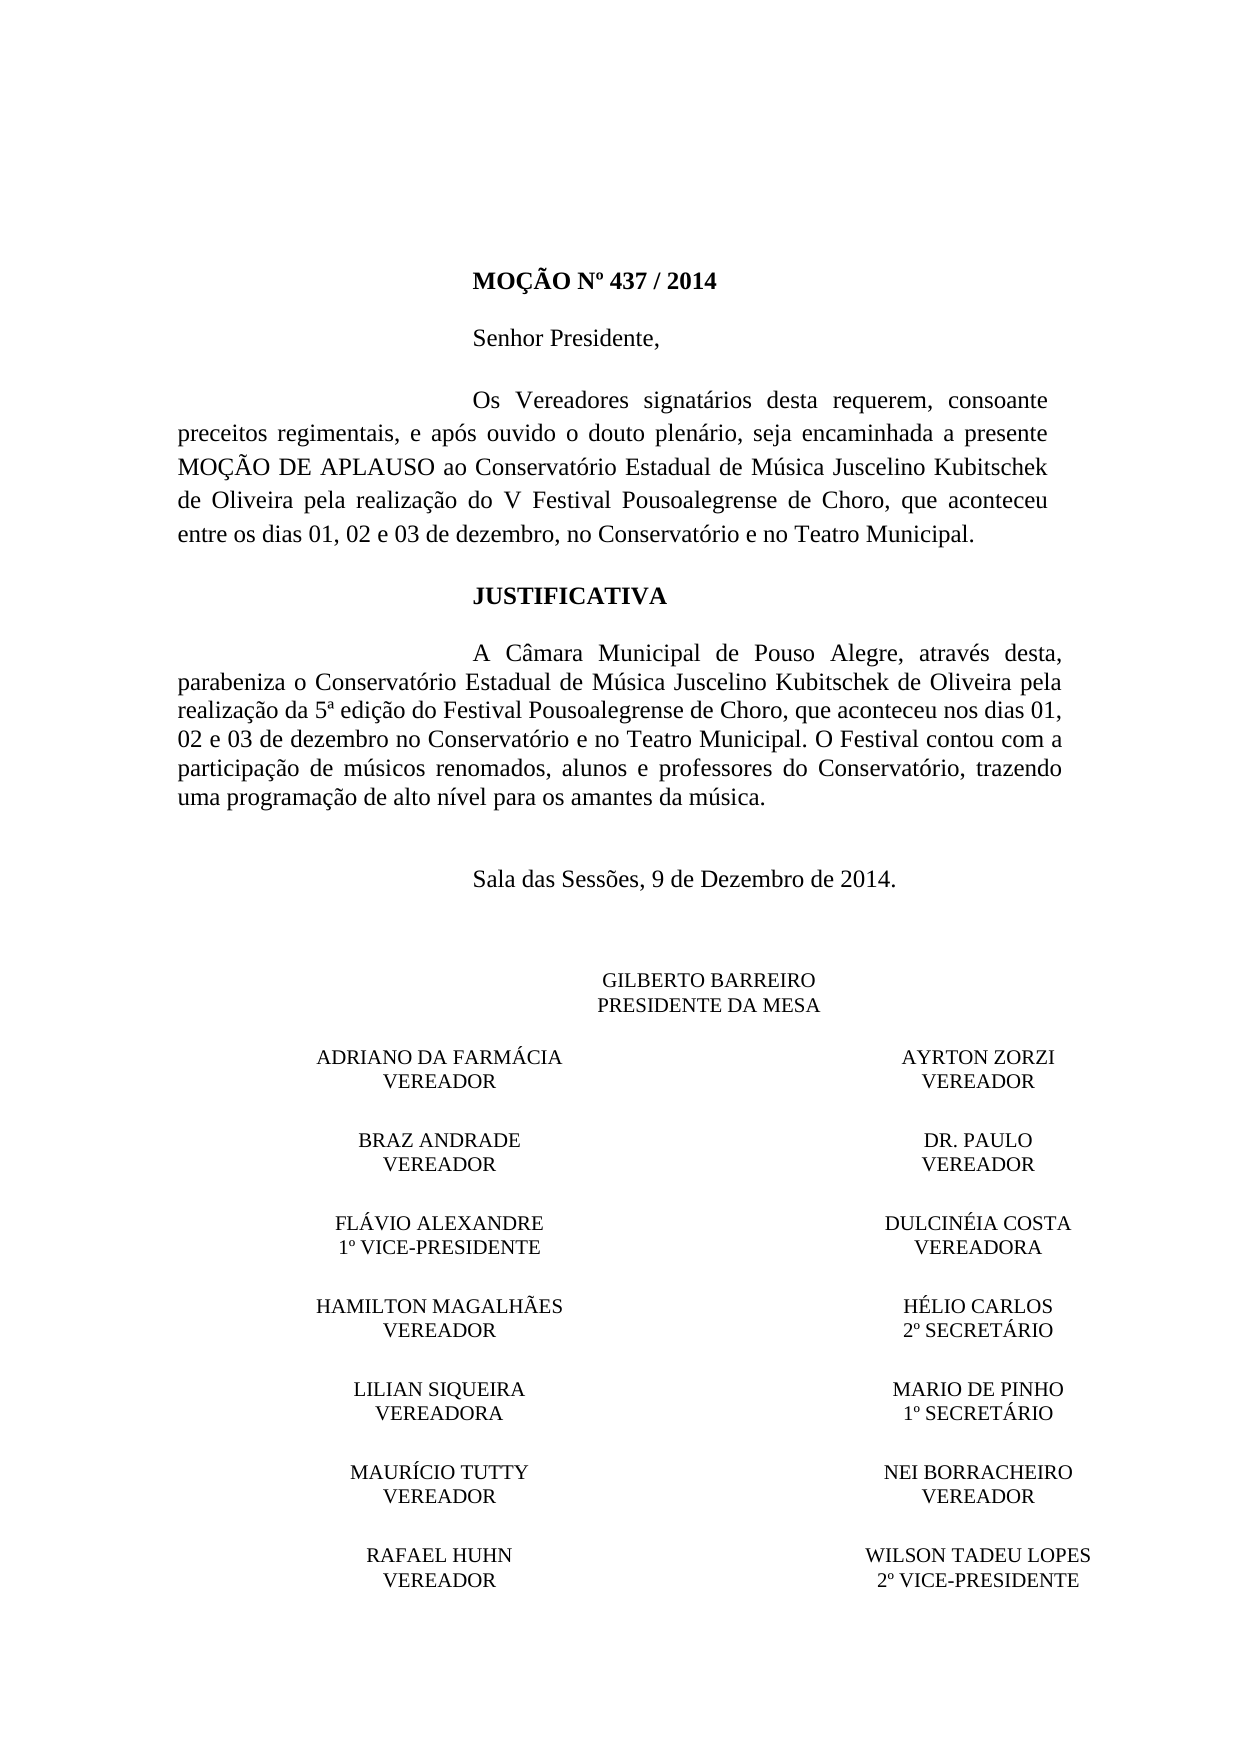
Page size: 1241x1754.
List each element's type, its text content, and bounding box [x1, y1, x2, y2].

table_cell WILSON TADEU LOPES [709, 1544, 1240, 1567]
table_cell VEREADOR [170, 1568, 709, 1592]
table_cell 2º VICE-PRESIDENTE [709, 1568, 1240, 1592]
table_cell LILIAN SIQUEIRA [170, 1377, 709, 1401]
table_cell 1º VICE-PRESIDENTE [170, 1235, 709, 1294]
text JUSTIFICATIVA [177, 581, 1063, 610]
table_cell DULCINÉIA COSTA [709, 1211, 1240, 1235]
table_header GILBERTO BARREIRO [170, 944, 1240, 992]
table_cell VEREADOR [709, 1069, 1240, 1128]
table_cell HÉLIO CARLOS [709, 1294, 1240, 1318]
table_cell VEREADOR [709, 1152, 1240, 1211]
table_cell VEREADORA [709, 1235, 1240, 1294]
table_header AYRTON ZORZI [709, 1045, 1240, 1069]
table_cell MAURÍCIO TUTTY [170, 1460, 709, 1484]
table_cell VEREADOR [170, 1069, 709, 1128]
table_header ADRIANO DA FARMÁCIA [170, 1045, 709, 1069]
table_cell RAFAEL HUHN [170, 1544, 709, 1567]
text A Câmara Municipal de Pouso Alegre, através desta, parabeniza o Conservatório Estadual de Música Juscelino Kubitschek de Oliveira pela realização da 5ª edição do Festival Pousoalegrense de Choro, que aconteceu nos dias 01, 02 e 03 de dezembro no Conservatório e no Teatro Municipal. O Festival contou com a participação de músicos renomados, alunos e professores do Conservatório, trazendo uma programação de alto nível para os amantes da música. [177, 638, 1063, 811]
table_cell MARIO DE PINHO [709, 1377, 1240, 1401]
text Senhor Presidente, [472, 323, 1063, 351]
text Os Vereadores signatários desta requerem, consoante preceitos regimentais, e após ouvido o douto plenário, seja encaminhada a presente MOÇÃO DE APLAUSO ao Conservatório Estadual de Música Juscelino Kubitschek de Oliveira pela realização do V Festival Pousoalegrense de Choro, que aconteceu entre os dias 01, 02 e 03 de dezembro, no Conservatório e no Teatro Municipal. [177, 385, 1048, 548]
text MOÇÃO Nº 437 / 2014 [472, 266, 1063, 294]
table_cell NEI BORRACHEIRO [709, 1460, 1240, 1484]
table_cell FLÁVIO ALEXANDRE [170, 1211, 709, 1235]
table_cell VEREADOR [709, 1484, 1240, 1543]
table_cell BRAZ ANDRADE [170, 1128, 709, 1152]
table_cell VEREADOR [170, 1152, 709, 1211]
table_cell VEREADOR [170, 1318, 709, 1377]
table_cell VEREADOR [170, 1484, 709, 1543]
table_cell 1º SECRETÁRIO [709, 1401, 1240, 1460]
text Sala das Sessões, 9 de Dezembro de 2014. [472, 864, 1063, 892]
table_cell DR. PAULO [709, 1128, 1240, 1152]
table_cell VEREADORA [170, 1401, 709, 1460]
table_cell HAMILTON MAGALHÃES [170, 1294, 709, 1318]
table_cell 2º SECRETÁRIO [709, 1318, 1240, 1377]
table_cell PRESIDENTE DA MESA [170, 993, 1240, 1017]
